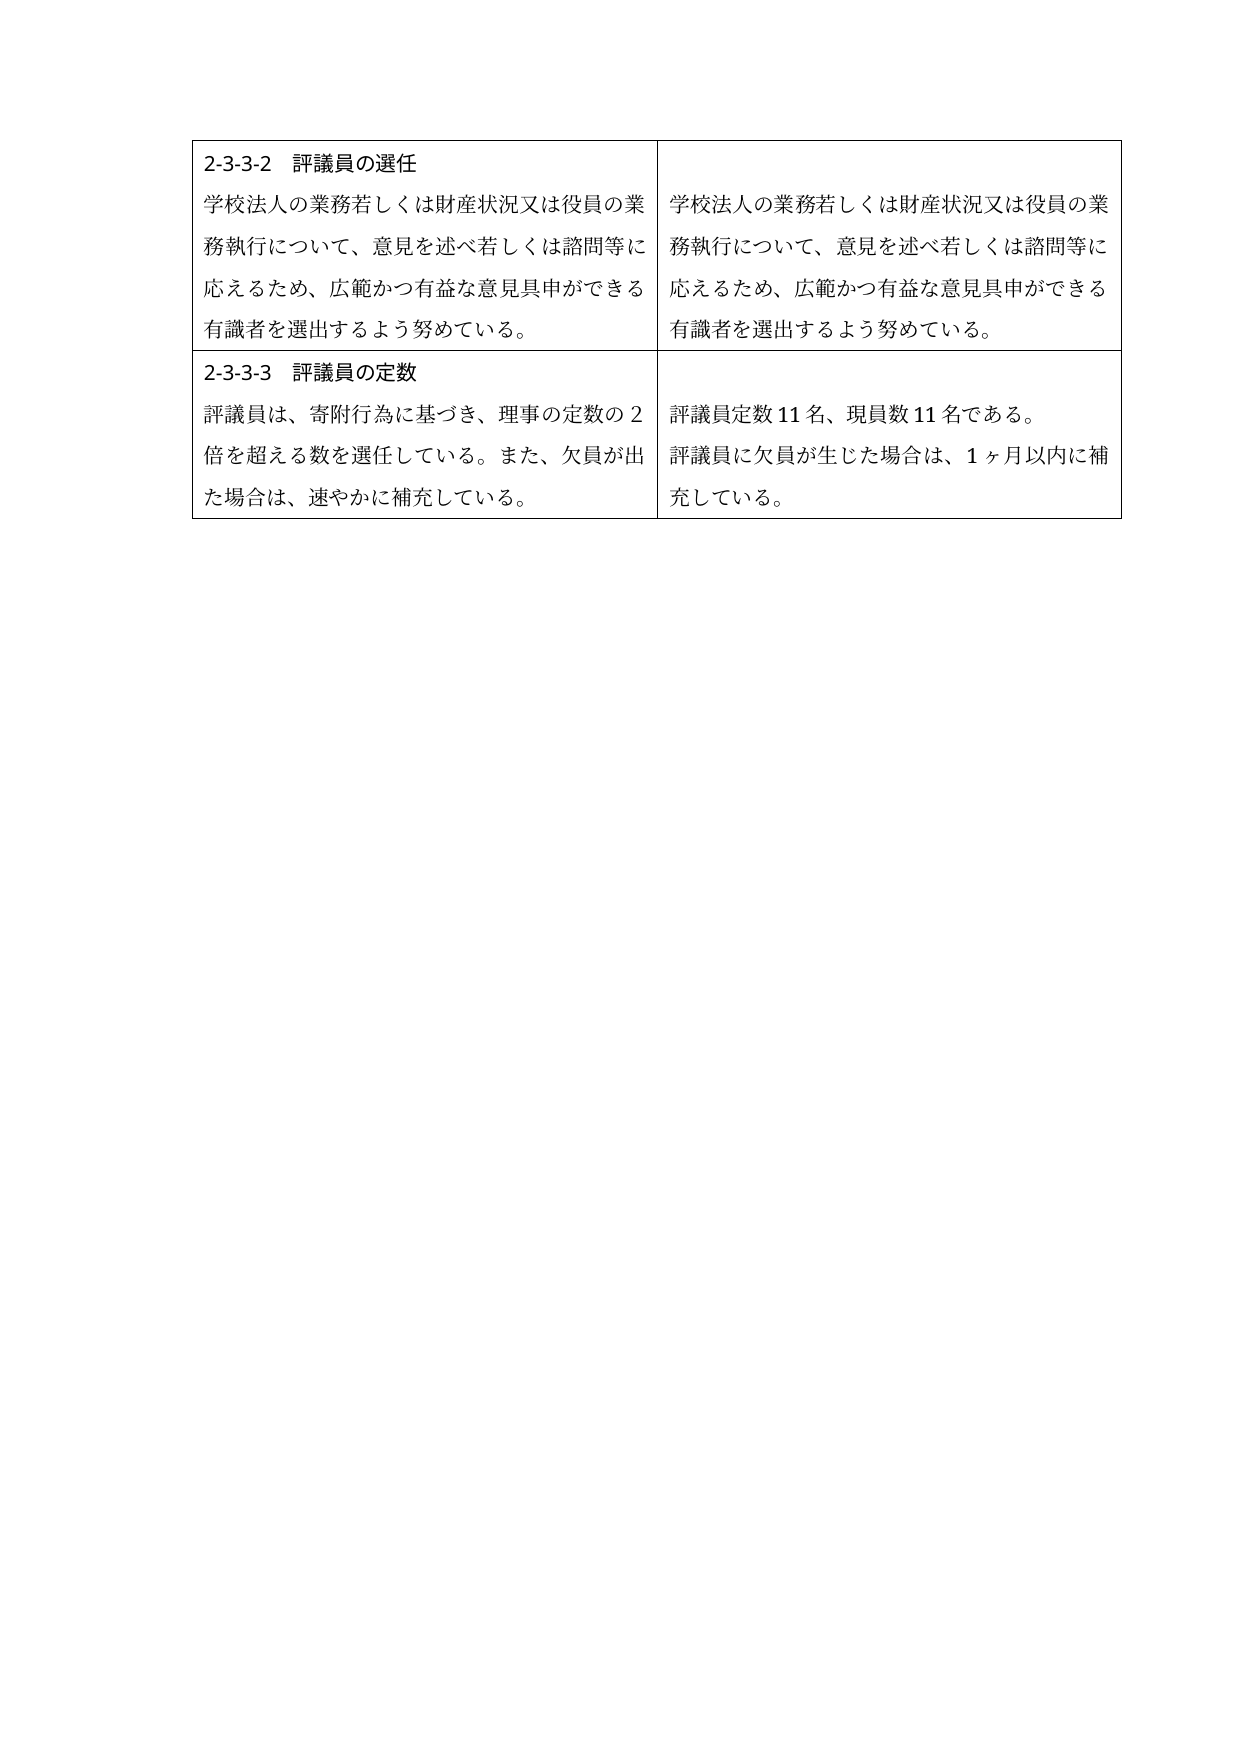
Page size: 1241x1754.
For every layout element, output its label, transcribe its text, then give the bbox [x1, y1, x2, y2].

table_cell 2-3-3-3 評議員の定数 評議員は、寄附行為に基づき、理事の定数の２倍を超える数を選任している。また、欠員が出た場合は、速やかに補充している。 [193, 351, 657, 517]
table_cell 2-3-3-2 評議員の選任 学校法人の業務若しくは財産状況又は役員の業務執行について、意見を述べ若しくは諮問等に応えるため、広範かつ有益な意見具申ができる有識者を選出するよう努めている。 [193, 141, 657, 350]
table_cell 評議員定数11名、現員数11名である。 評議員に欠員が生じた場合は、1ヶ月以内に補充している。 [658, 351, 1121, 517]
table_cell 学校法人の業務若しくは財産状況又は役員の業務執行について、意見を述べ若しくは諮問等に応えるため、広範かつ有益な意見具申ができる有識者を選出するよう努めている。 [658, 141, 1121, 350]
